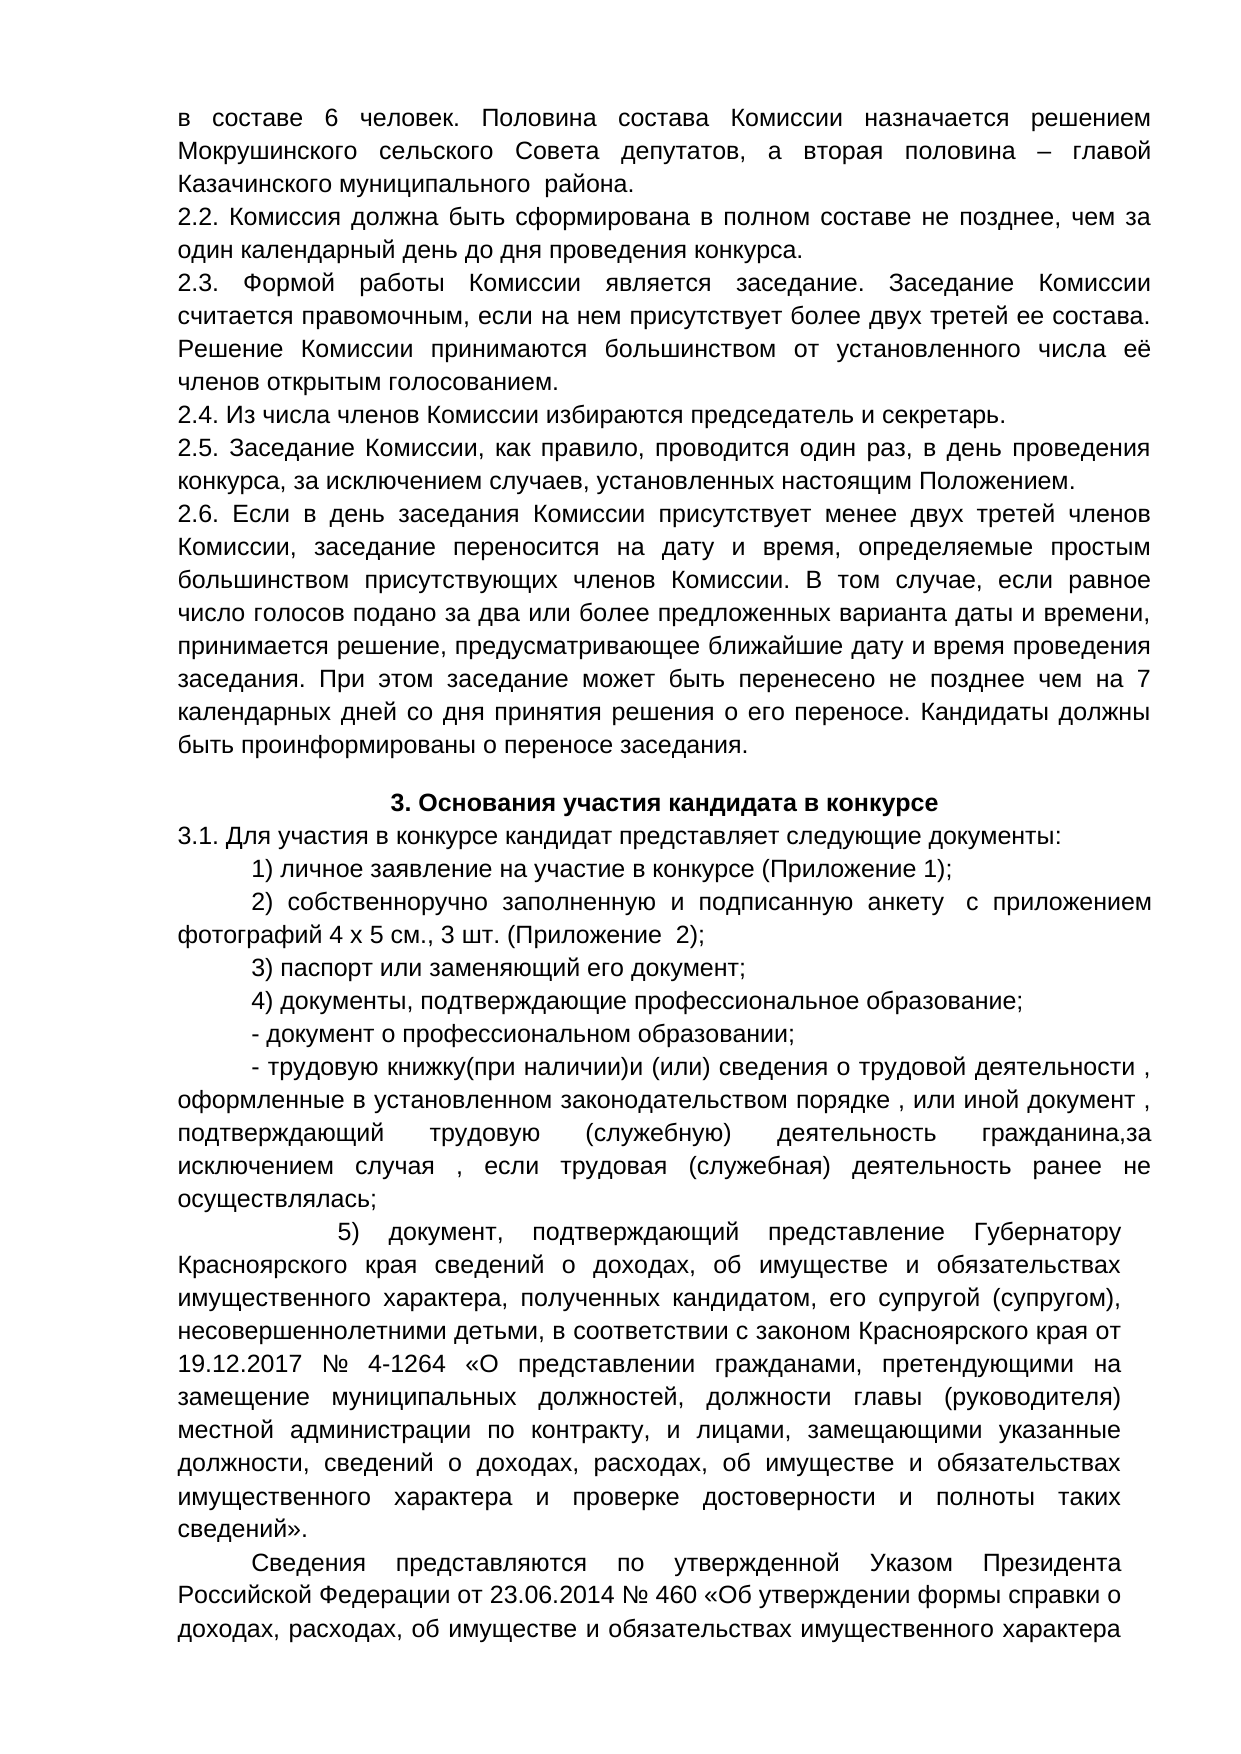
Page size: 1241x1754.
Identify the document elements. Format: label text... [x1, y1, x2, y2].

text 2.4. Из числа членов Комиссии избираются председатель и секретарь. [177, 400, 1152, 428]
text 3) паспорт или заменяющий его документ; [177, 953, 1152, 982]
text 2.2. Комиссия должна быть сформирована в полном составе не позднее, чем за один календарный день до дня проведения конкурса. [177, 202, 1152, 263]
text 2.3. Формой работы Комиссии является заседание. Заседание Комиссии считается правомочным, если на нем присутствует более двух третей ее состава. Решение Комиссии принимаются большинством от установленного числа её членов открытым голосованием. [177, 268, 1152, 396]
text 3. Основания участия кандидата в конкурсе [177, 788, 1152, 817]
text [177, 103, 1152, 197]
text 2.5. Заседание Комиссии, как правило, проводится один раз, в день проведения конкурса, за исключением случаев, установленных настоящим Положением. [177, 433, 1152, 494]
text 4) документы, подтверждающие профессиональное образование; [177, 986, 1152, 1015]
text 5) документ, подтверждающий представление Губернатору Красноярского края сведений о доходах, об имуществе и обязательствах имущественного характера, полученных кандидатом, его супругой (супругом), несовершеннолетними детьми, в соответствии с законом Красноярского края от 19.12.2017 № 4-1264 «О представлении гражданами, претендующими на замещение муниципальных должностей, должности главы (руководителя) местной администрации по контракту, и лицами, замещающими указанные должности, сведений о доходах, расходах, об имуществе и обязательствах имущественного характера и проверке достоверности и полноты таких сведений». [177, 1217, 1122, 1543]
text 2.6. Если в день заседания Комиссии присутствует менее двух третей членов Комиссии, заседание переносится на дату и время, определяемые простым большинством присутствующих членов Комиссии. В том случае, если равное число голосов подано за два или более предложенных варианта даты и времени, принимается решение, предусматривающее ближайшие дату и время проведения заседания. При этом заседание может быть перенесено не позднее чем на 7 календарных дней со дня принятия решения о его переносе. Кандидаты должны быть проинформированы о переносе заседания. [177, 499, 1152, 759]
text - документ о профессиональном образовании; [177, 1019, 1152, 1048]
text 2) собственноручно заполненную и подписанную анкету с приложением фотографий 4 х ., 3 шт. (Приложение 2); [177, 887, 1152, 949]
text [177, 1547, 1122, 1642]
text - трудовую книжку(при наличии)и (или) сведения о трудовой деятельности , оформленные в установленном законодательством порядке , или иной документ , подтверждающий трудовую (служебную) деятельность гражданина,за исключением случая , если трудовая (служебная) деятельность ранее не осуществлялась; [177, 1052, 1152, 1213]
text 3.1. Для участия в конкурсе кандидат представляет следующие документы: [177, 821, 1152, 850]
text 1) личное заявление на участие в конкурсе (Приложение 1); [177, 854, 1152, 883]
